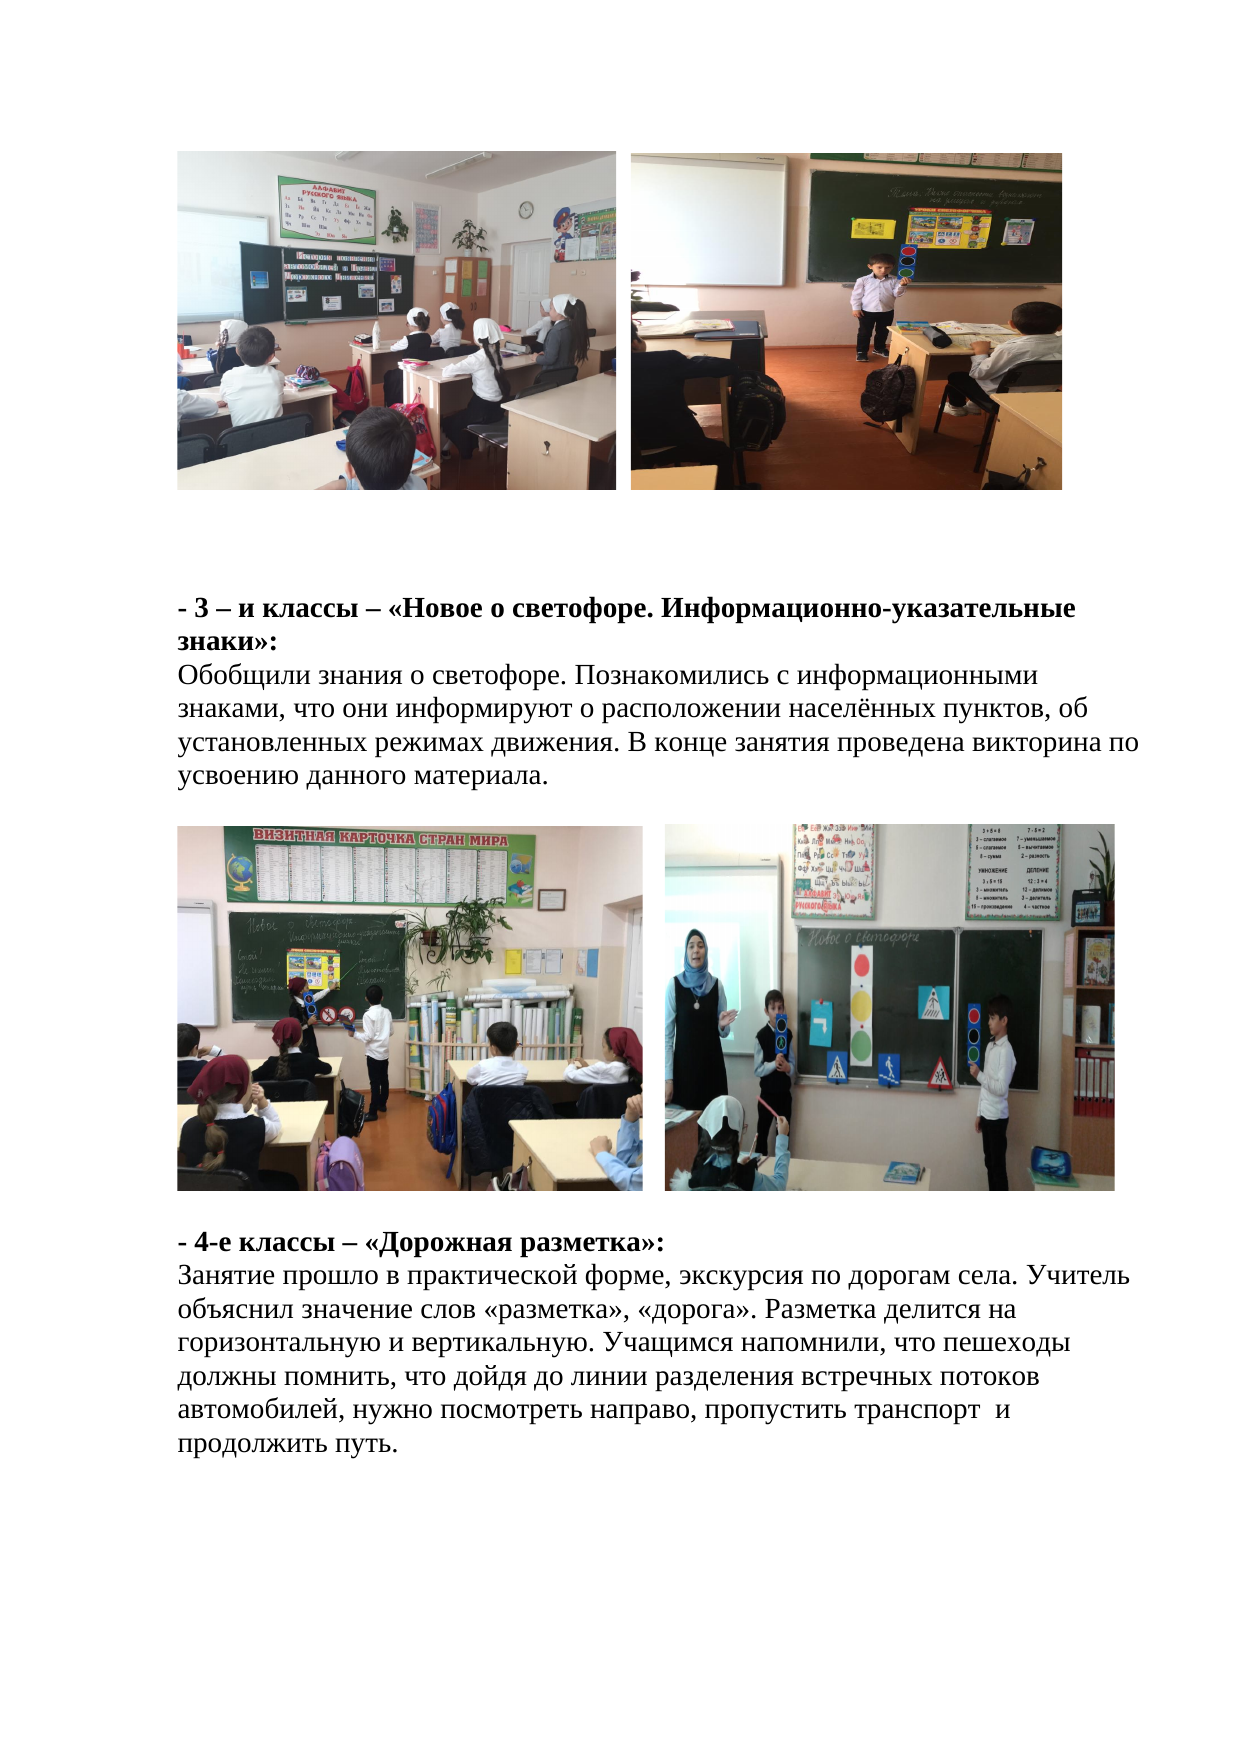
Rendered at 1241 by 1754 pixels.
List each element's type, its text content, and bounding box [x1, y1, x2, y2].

text - 3 – и классы – «Новое о светофоре. Информационно-указательные знаки»: [177, 556, 1152, 657]
picture [177, 151, 617, 490]
text - 4-е классы – «Дорожная разметка»: [177, 1224, 1152, 1257]
text Занятие прошло в практической форме, экскурсия по дорогам села. Учитель объяснил значение слов «разметка», «дорога». Разметка делится на горизонтальную и вертикальную. Учащимся напомнили, что пешеходы должны помнить, что дойдя до линии разделения встречных потоков автомобилей, нужно посмотреть направо, пропустить транспорт и продолжить путь. [177, 1257, 1152, 1458]
picture [664, 824, 1115, 1191]
picture [177, 826, 643, 1191]
picture [630, 153, 1063, 490]
text Обобщили знания о светофоре. Познакомились с информационными знаками, что они информируют о расположении населённых пунктов, об установленных режимах движения. В конце занятия проведена викторина по усвоению данного материала. [177, 657, 1152, 791]
